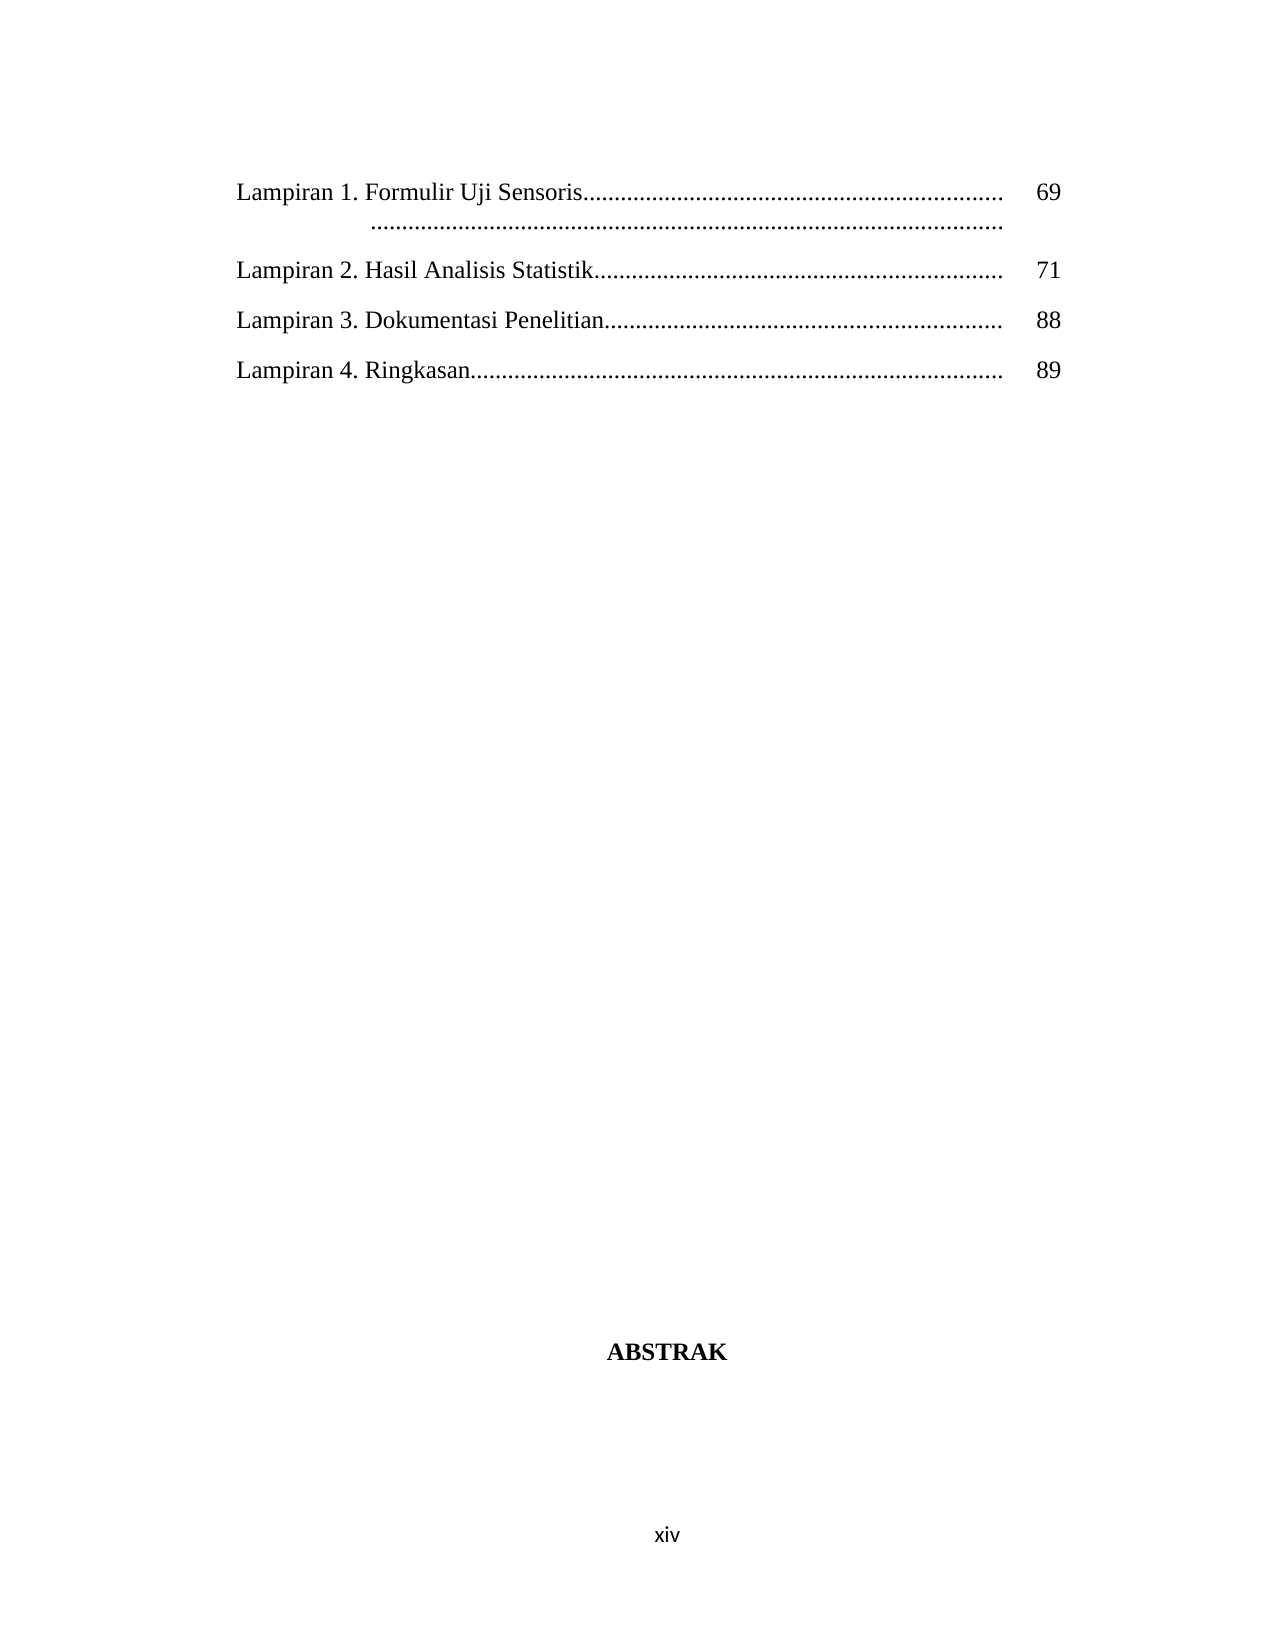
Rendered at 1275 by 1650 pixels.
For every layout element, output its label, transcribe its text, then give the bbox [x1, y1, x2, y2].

text ABSTRAK [236, 1337, 1098, 1366]
text Lampiran 1. Formulir Uji Sensoris 69 [236, 177, 1039, 235]
